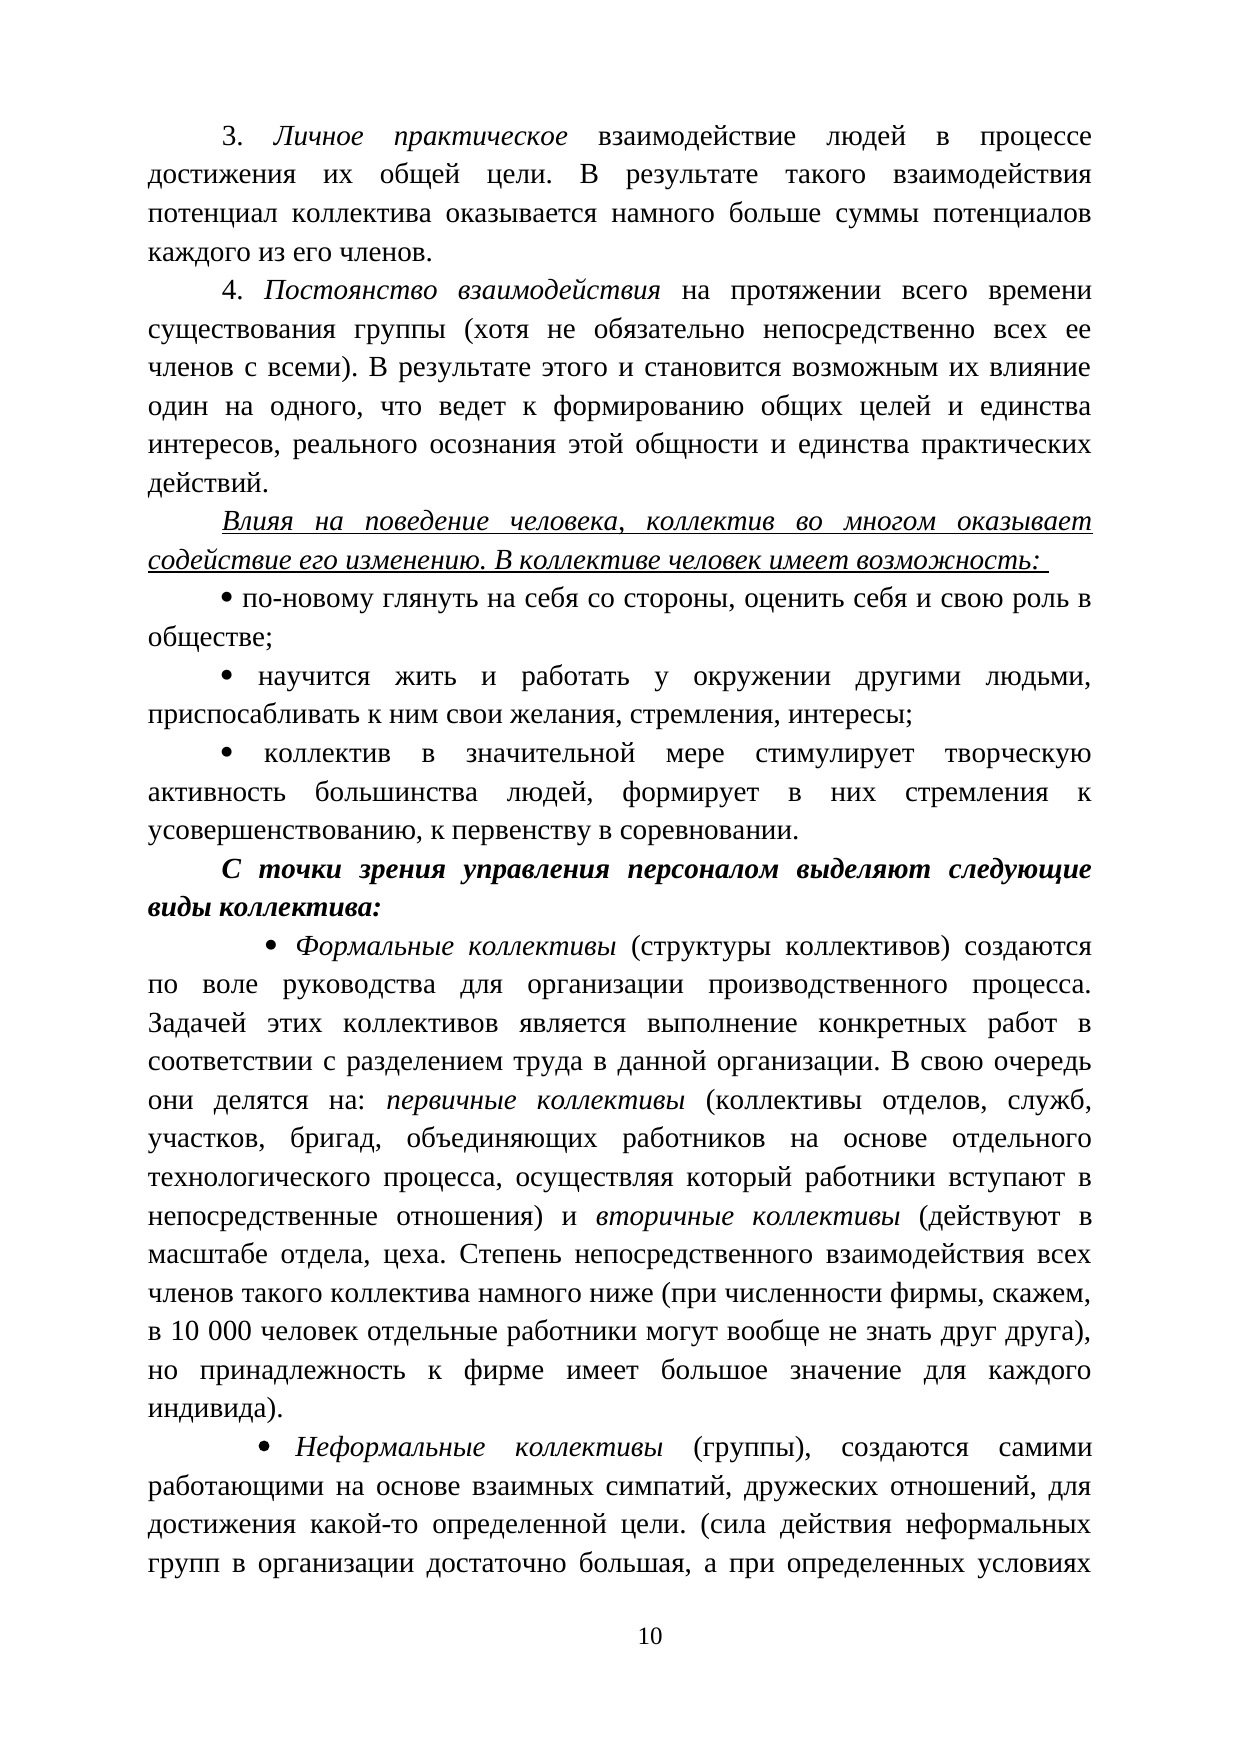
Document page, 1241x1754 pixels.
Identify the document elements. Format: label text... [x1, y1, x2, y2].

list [148, 1429, 1092, 1578]
text коллектив в значительной мере стимулирует творческую активность большинства людей, формирует в них стремления к усовершенствованию, к первенству в соревновании. [148, 735, 1092, 846]
text 4. Постоянство взаимодействия на протяжении всего времени существования группы (хотя не обязательно непосредственно всех ее членов с всеми). В результате этого и становится возможным их влияние один на одного, что ведет к формированию общих целей и единства интересов, реального осознания этой общности и единства практических действий. [148, 272, 1092, 498]
text по-новому глянуть на себя со стороны, оценить себя и свою роль в обществе; [148, 581, 1092, 653]
text Влияя на поведение человека, коллектив во многом оказывает содействие его изменению. В коллективе человек имеет возможность: [148, 503, 1092, 576]
text 3. Личное практическое взаимодействие людей в процессе достижения их общей цели. В результате такого взаимодействия потенциал коллектива оказывается намного больше суммы потенциалов каждого из его членов. [148, 118, 1092, 267]
list Формальные коллективы (структуры коллективов) создаются по воле руководства для организации производственного процесса. Задачей этих коллективов является выполнение конкретных работ в соответствии с разделением труда в данной организации. В свою очередь они делятся на: первичные коллективы (коллективы отделов, служб, участков, бригад, объединяющих работников на основе отдельного технологического процесса, осуществляя который работники вступают в непосредственные отношения) и вторичные коллективы (действуют в масштабе отдела, цеха. Степень непосредственного взаимодействия всех членов такого коллектива намного ниже (при численности фирмы, скажем, в 10 000 человек отдельные работники могут вообще не знать друг друга), но принадлежность к фирме имеет большое значение для каждого индивида). [148, 928, 1092, 1424]
text научится жить и работать у окружении другими людьми, приспосабливать к ним свои желания, стремления, интересы; [148, 658, 1092, 730]
text С точки зрения управления персоналом выделяют следующие виды коллектива: [148, 851, 1092, 923]
